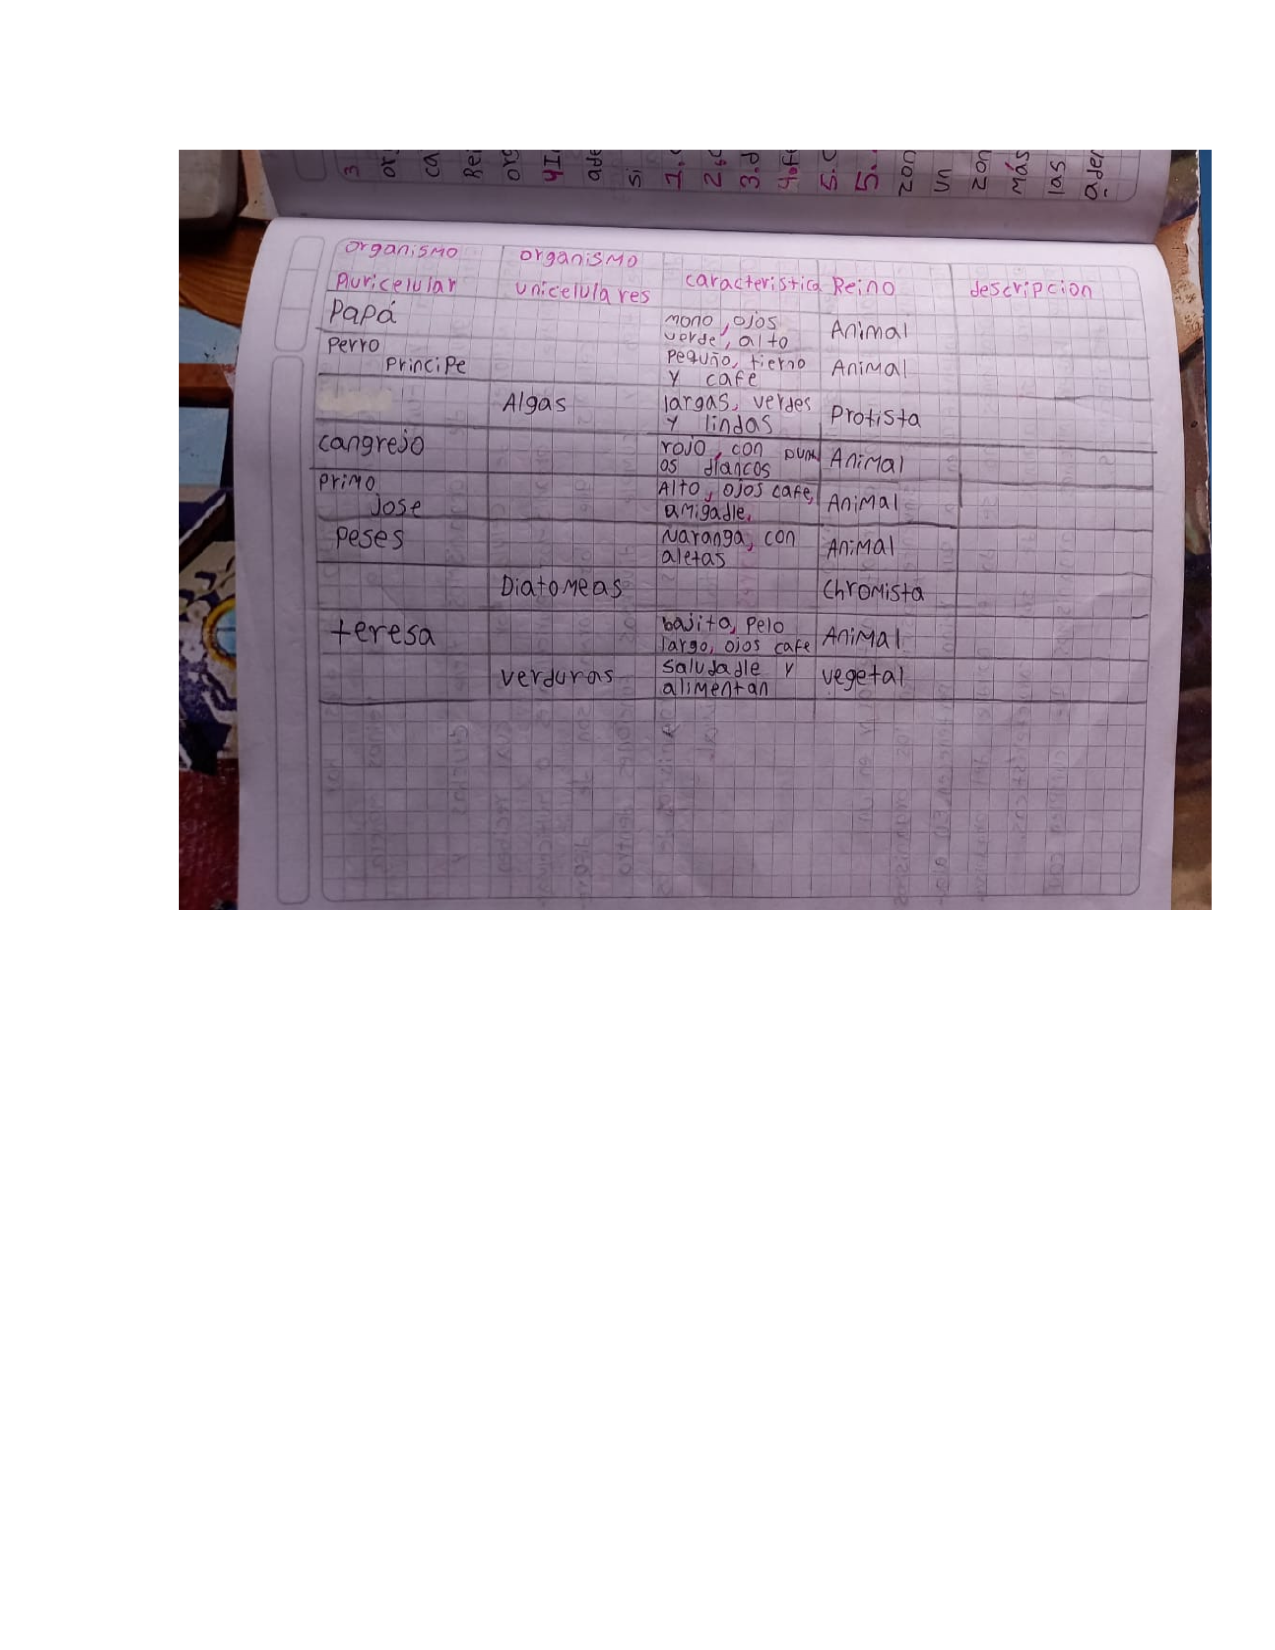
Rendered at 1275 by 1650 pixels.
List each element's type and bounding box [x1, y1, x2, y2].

picture [180, 150, 1212, 910]
